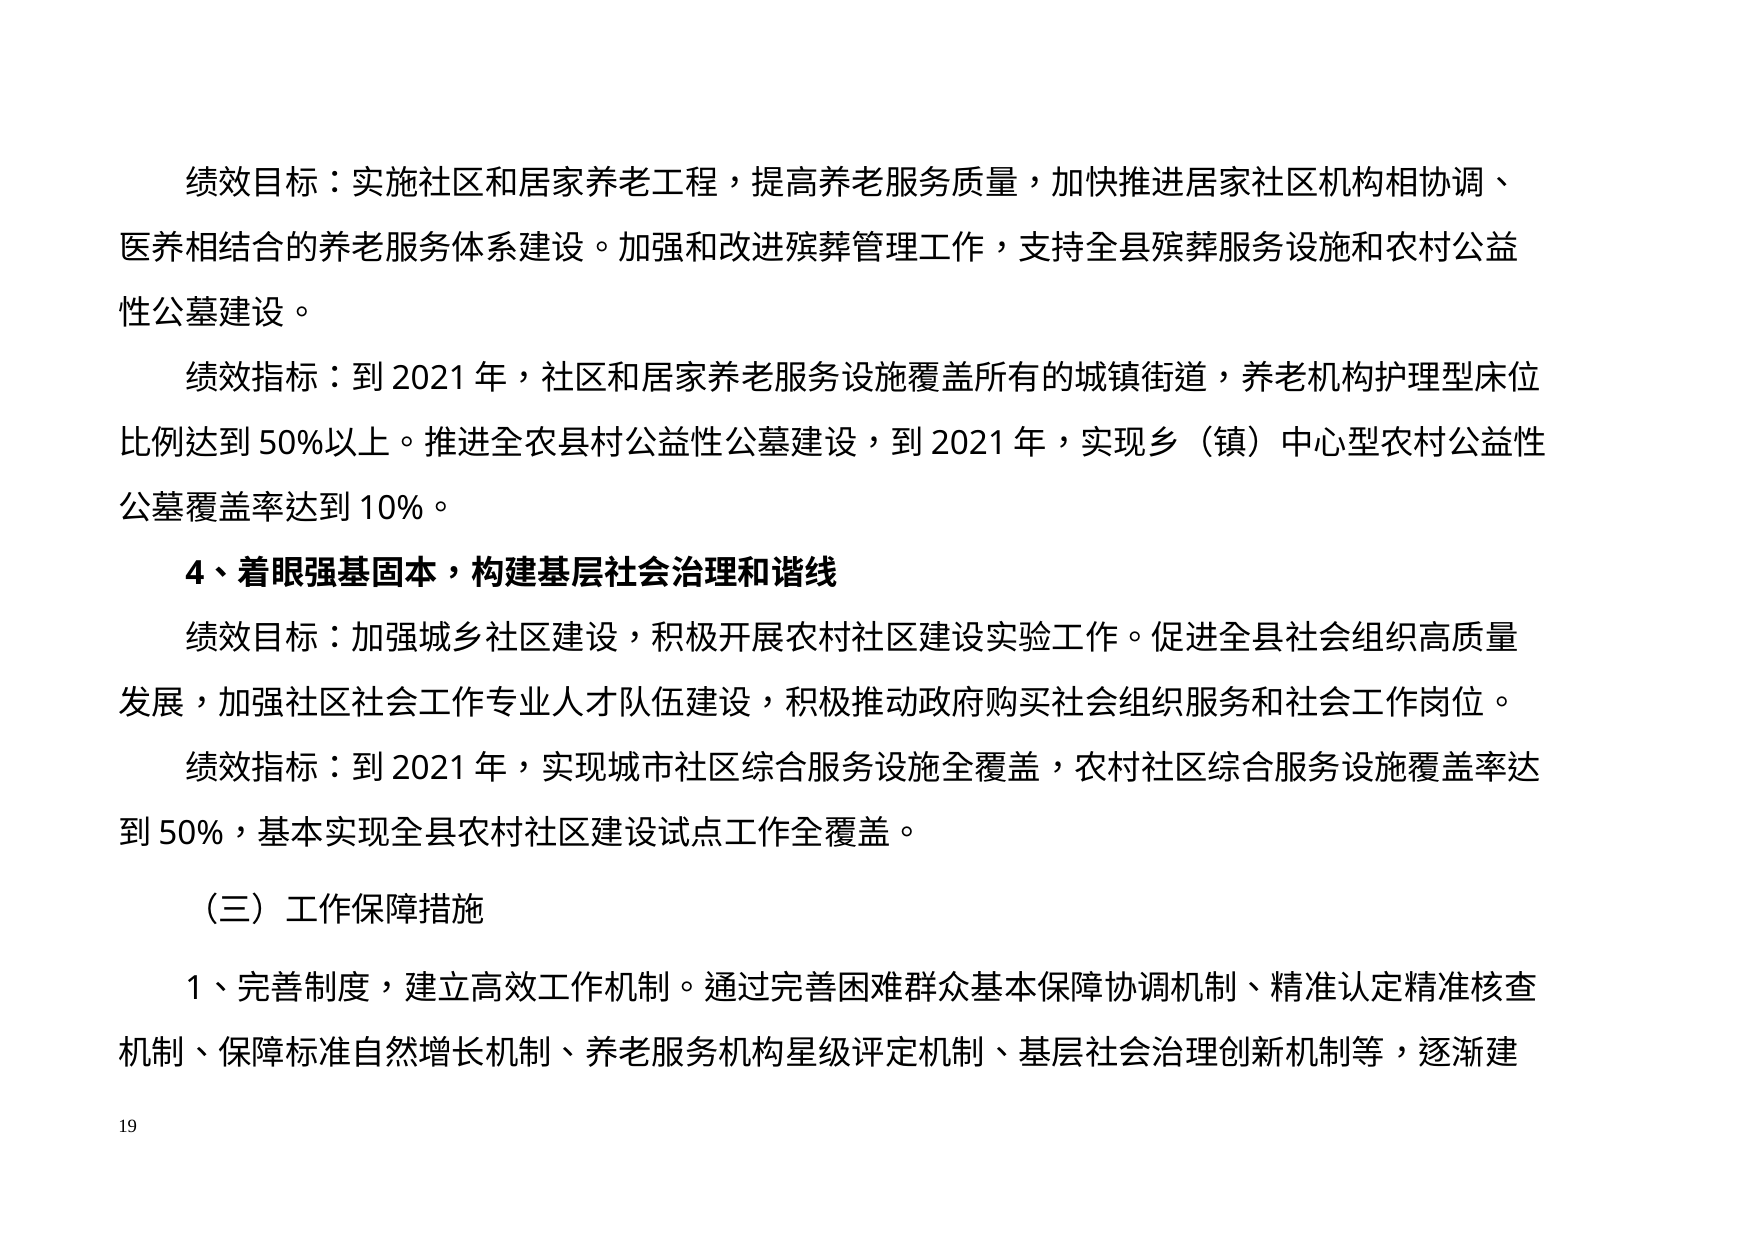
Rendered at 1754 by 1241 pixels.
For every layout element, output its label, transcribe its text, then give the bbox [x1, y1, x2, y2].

text 绩效目标：加强城乡社区建设，积极开展农村社区建设实验工作。促进全县社会组织高质量发展，加强社区社会工作专业人才队伍建设，积极推动政府购买社会组织服务和社会工作岗位。 [118, 604, 1547, 734]
text 绩效指标：到2021年，实现城市社区综合服务设施全覆盖，农村社区综合服务设施覆盖率达到50%，基本实现全县农村社区建设试点工作全覆盖。 [118, 734, 1547, 864]
text （三）工作保障措施 [118, 876, 1547, 941]
text 绩效目标：实施社区和居家养老工程，提高养老服务质量，加快推进居家社区机构相协调、医养相结合的养老服务体系建设。加强和改进殡葬管理工作，支持全县殡葬服务设施和农村公益性公墓建设。 [118, 149, 1547, 344]
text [118, 954, 1547, 1084]
text 4、着眼强基固本，构建基层社会治理和谐线 [118, 539, 1547, 604]
text 绩效指标：到2021年，社区和居家养老服务设施覆盖所有的城镇街道，养老机构护理型床位比例达到50%以上。推进全农县村公益性公墓建设，到2021年，实现乡（镇）中心型农村公益性公墓覆盖率达到10%。 [118, 344, 1547, 539]
